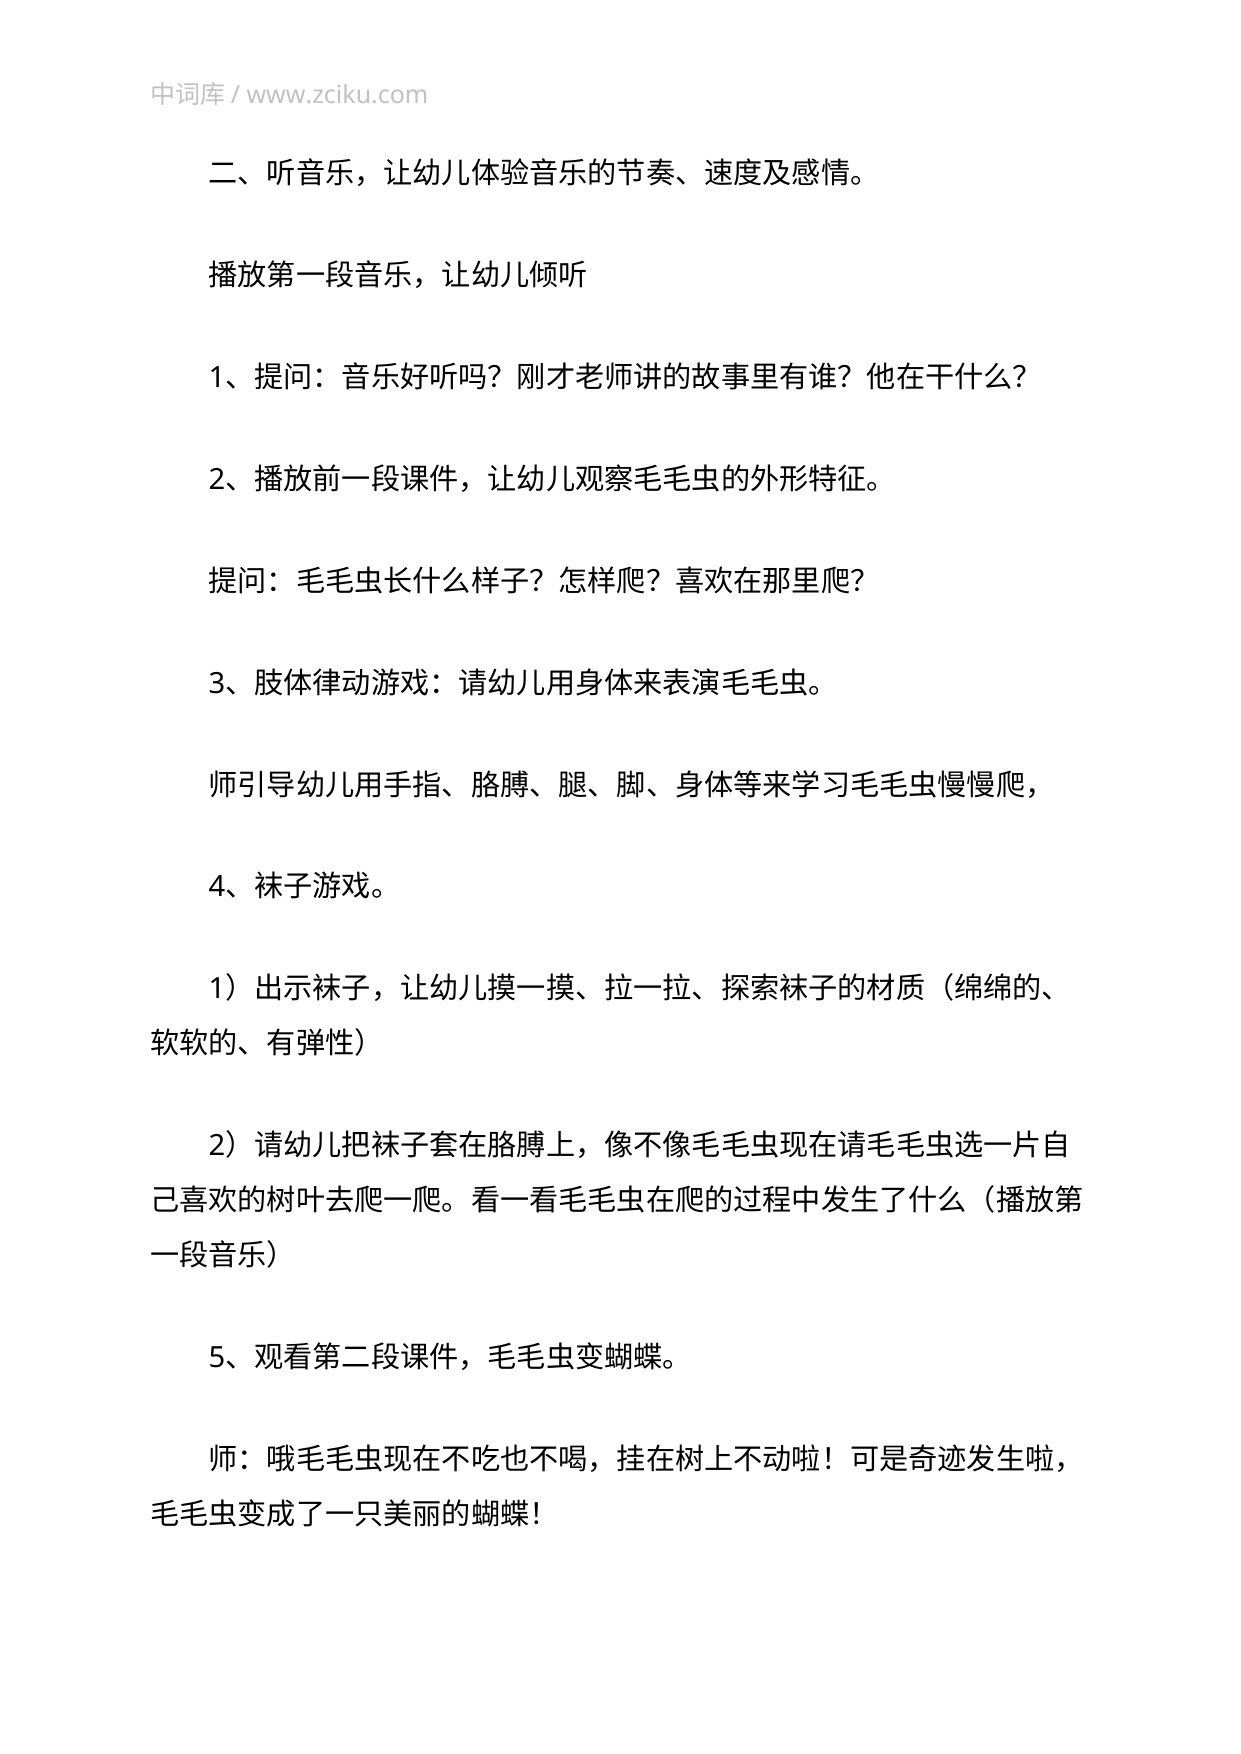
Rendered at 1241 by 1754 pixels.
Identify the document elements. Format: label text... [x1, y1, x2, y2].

text 师：哦毛毛虫现在不吃也不喝，挂在树上不动啦！可是奇迹发生啦，毛毛虫变成了一只美丽的蝴蝶！ [150, 1435, 1090, 1533]
text 1、提问：音乐好听吗？刚才老师讲的故事里有谁？他在干什么？ [150, 353, 1090, 396]
text 4、袜子游戏。 [150, 863, 1090, 905]
text 二、听音乐，让幼儿体验音乐的节奏、速度及感情。 [150, 150, 1090, 192]
text 1）出示袜子，让幼儿摸一摸、拉一拉、探索袜子的材质（绵绵的、软软的、有弹性） [150, 965, 1090, 1062]
text 提问：毛毛虫长什么样子？怎样爬？喜欢在那里爬？ [150, 557, 1090, 600]
text 2、播放前一段课件，让幼儿观察毛毛虫的外形特征。 [150, 456, 1090, 498]
text 2）请幼儿把袜子套在胳膊上，像不像毛毛虫现在请毛毛虫选一片自己喜欢的树叶去爬一爬。看一看毛毛虫在爬的过程中发生了什么（播放第一段音乐） [150, 1122, 1090, 1274]
text 5、观看第二段课件，毛毛虫变蝴蝶。 [150, 1333, 1090, 1376]
text 3、肢体律动游戏：请幼儿用身体来表演毛毛虫。 [150, 659, 1090, 702]
text 师引导幼儿用手指、胳膊、腿、脚、身体等来学习毛毛虫慢慢爬， [150, 761, 1090, 803]
text 播放第一段音乐，让幼儿倾听 [150, 252, 1090, 294]
